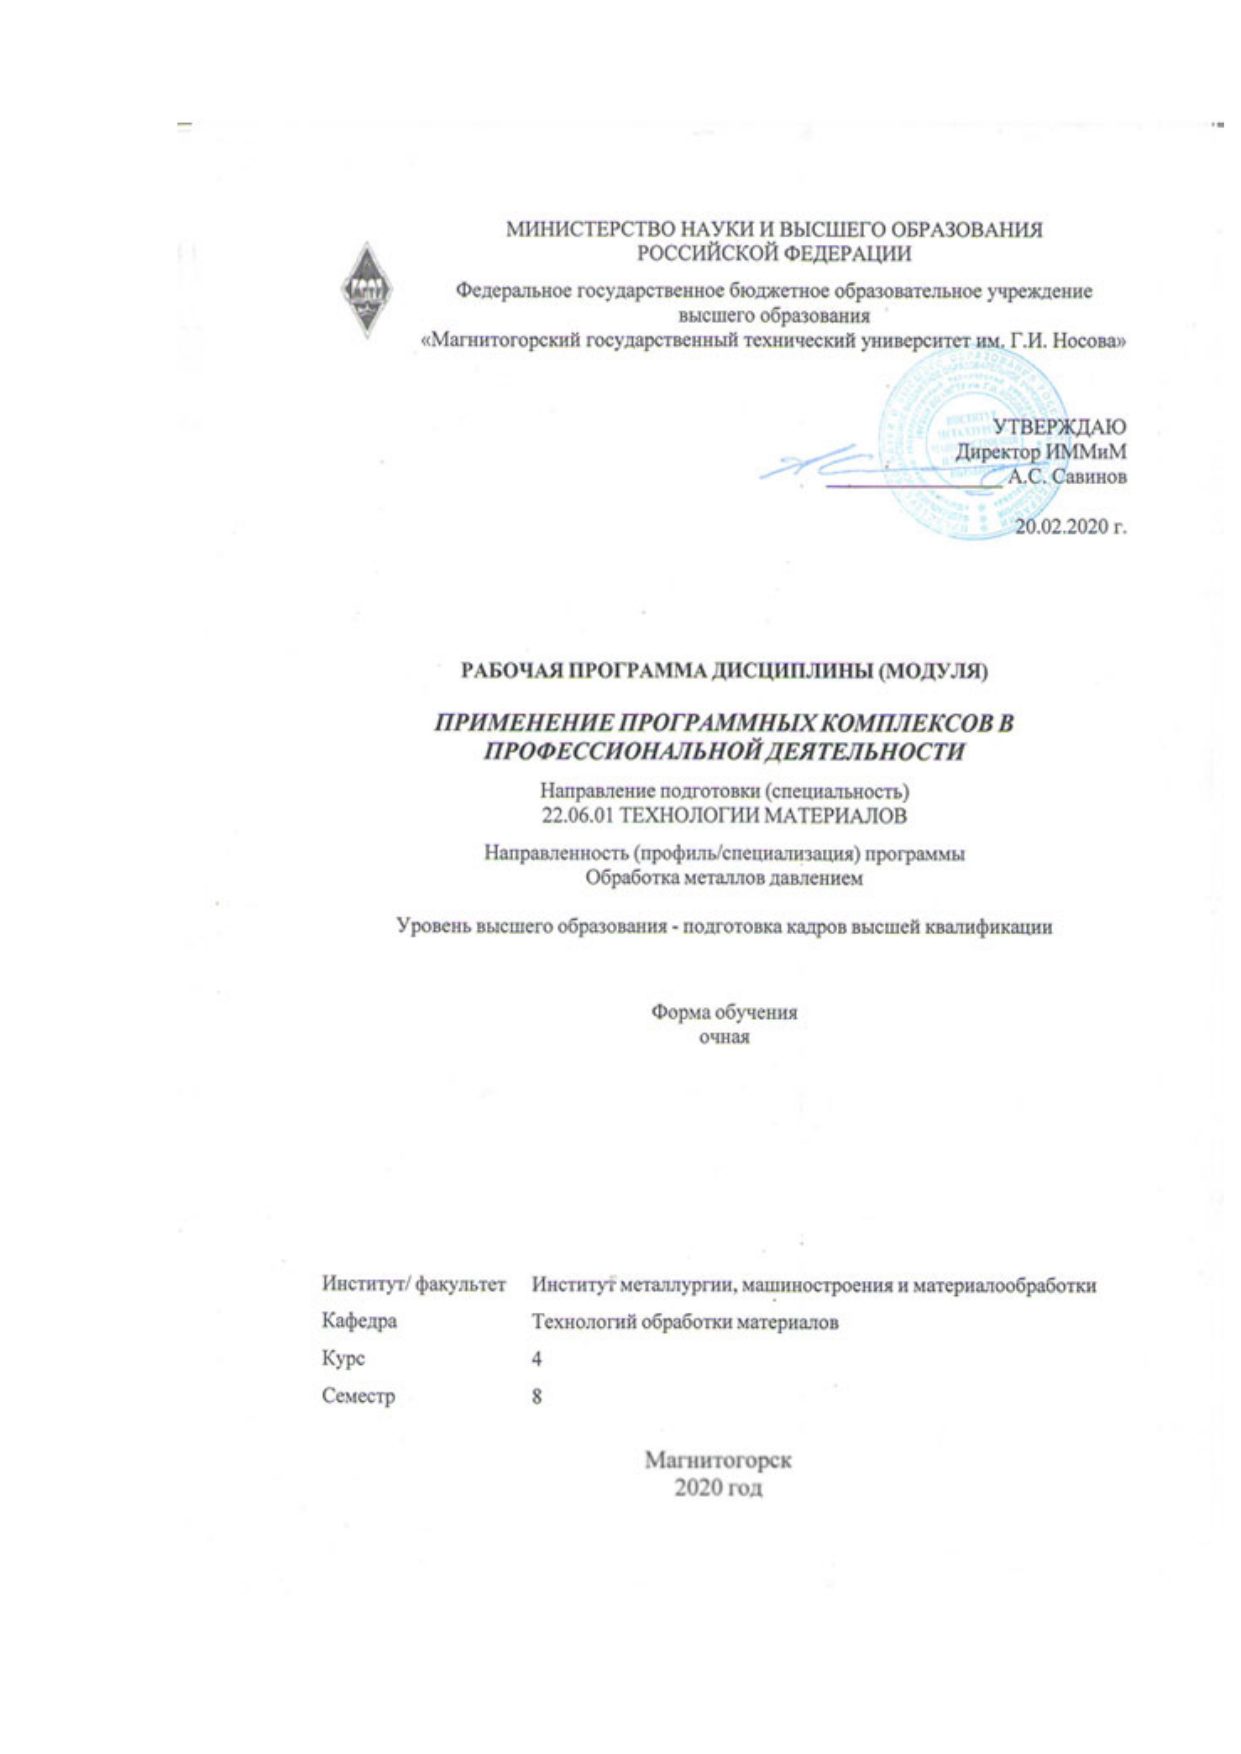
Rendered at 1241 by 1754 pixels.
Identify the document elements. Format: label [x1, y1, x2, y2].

picture [177, 118, 1225, 1599]
